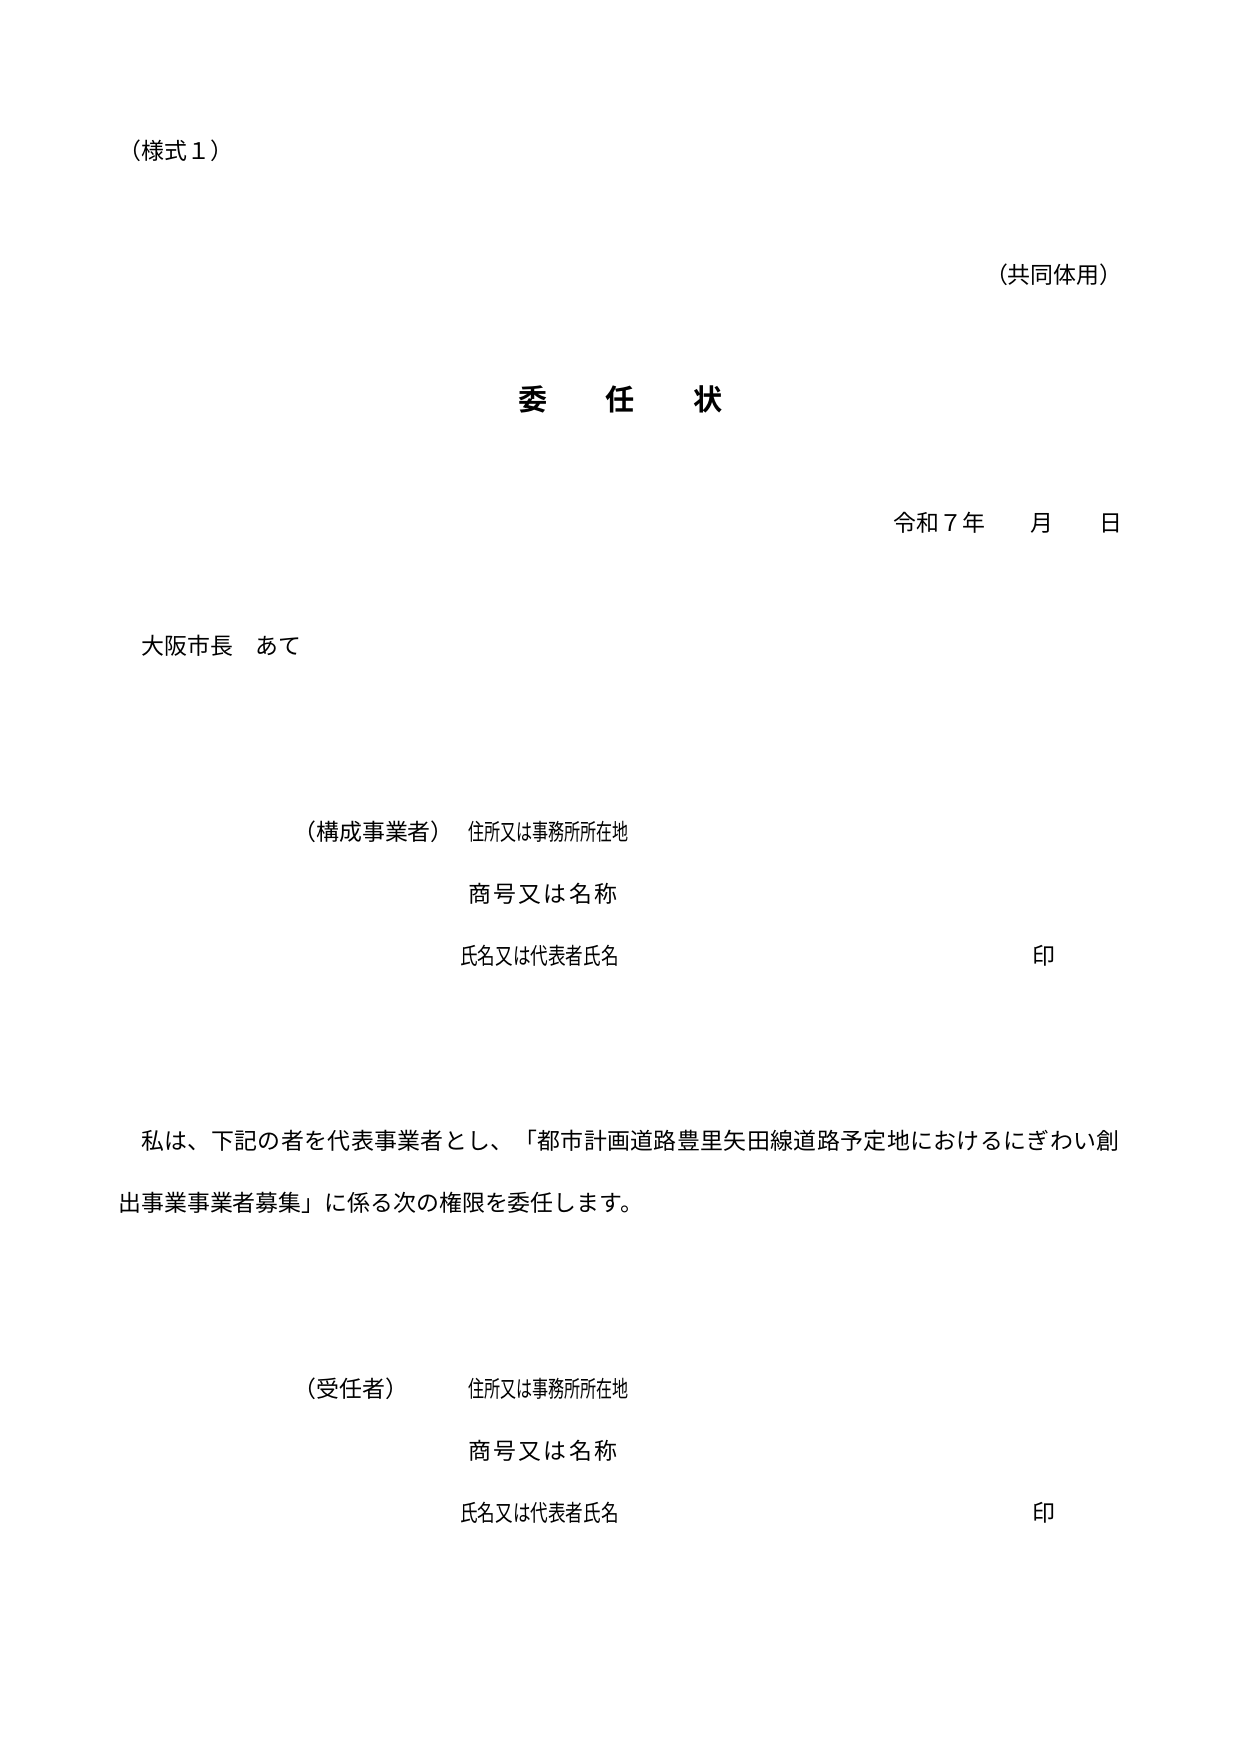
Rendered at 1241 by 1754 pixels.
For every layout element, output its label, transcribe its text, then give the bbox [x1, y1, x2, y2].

text （共同体用） [118, 243, 1122, 304]
text （様式１） [118, 119, 1122, 181]
text 氏名又は代表者氏名 印 [237, 923, 1122, 985]
text 商号又は名称 [381, 861, 1122, 923]
text （構成事業者） 住所又は事務所所在地 [206, 799, 1122, 861]
text 氏名又は代表者氏名 印 [237, 1480, 1122, 1542]
text 私は、下記の者を代表事業者とし、「都市計画道路豊里矢田線道路予定地におけるにぎわい創出事業事業者募集」に係る次の権限を委任します。 [118, 1109, 1122, 1233]
text 大阪市長 あて [118, 614, 1122, 676]
text 令和７年 月 日 [118, 490, 1122, 552]
text 委 任 状 [118, 366, 1122, 428]
text （受任者） 住所又は事務所所在地 [206, 1356, 1122, 1418]
text 商号又は名称 [381, 1418, 1122, 1480]
